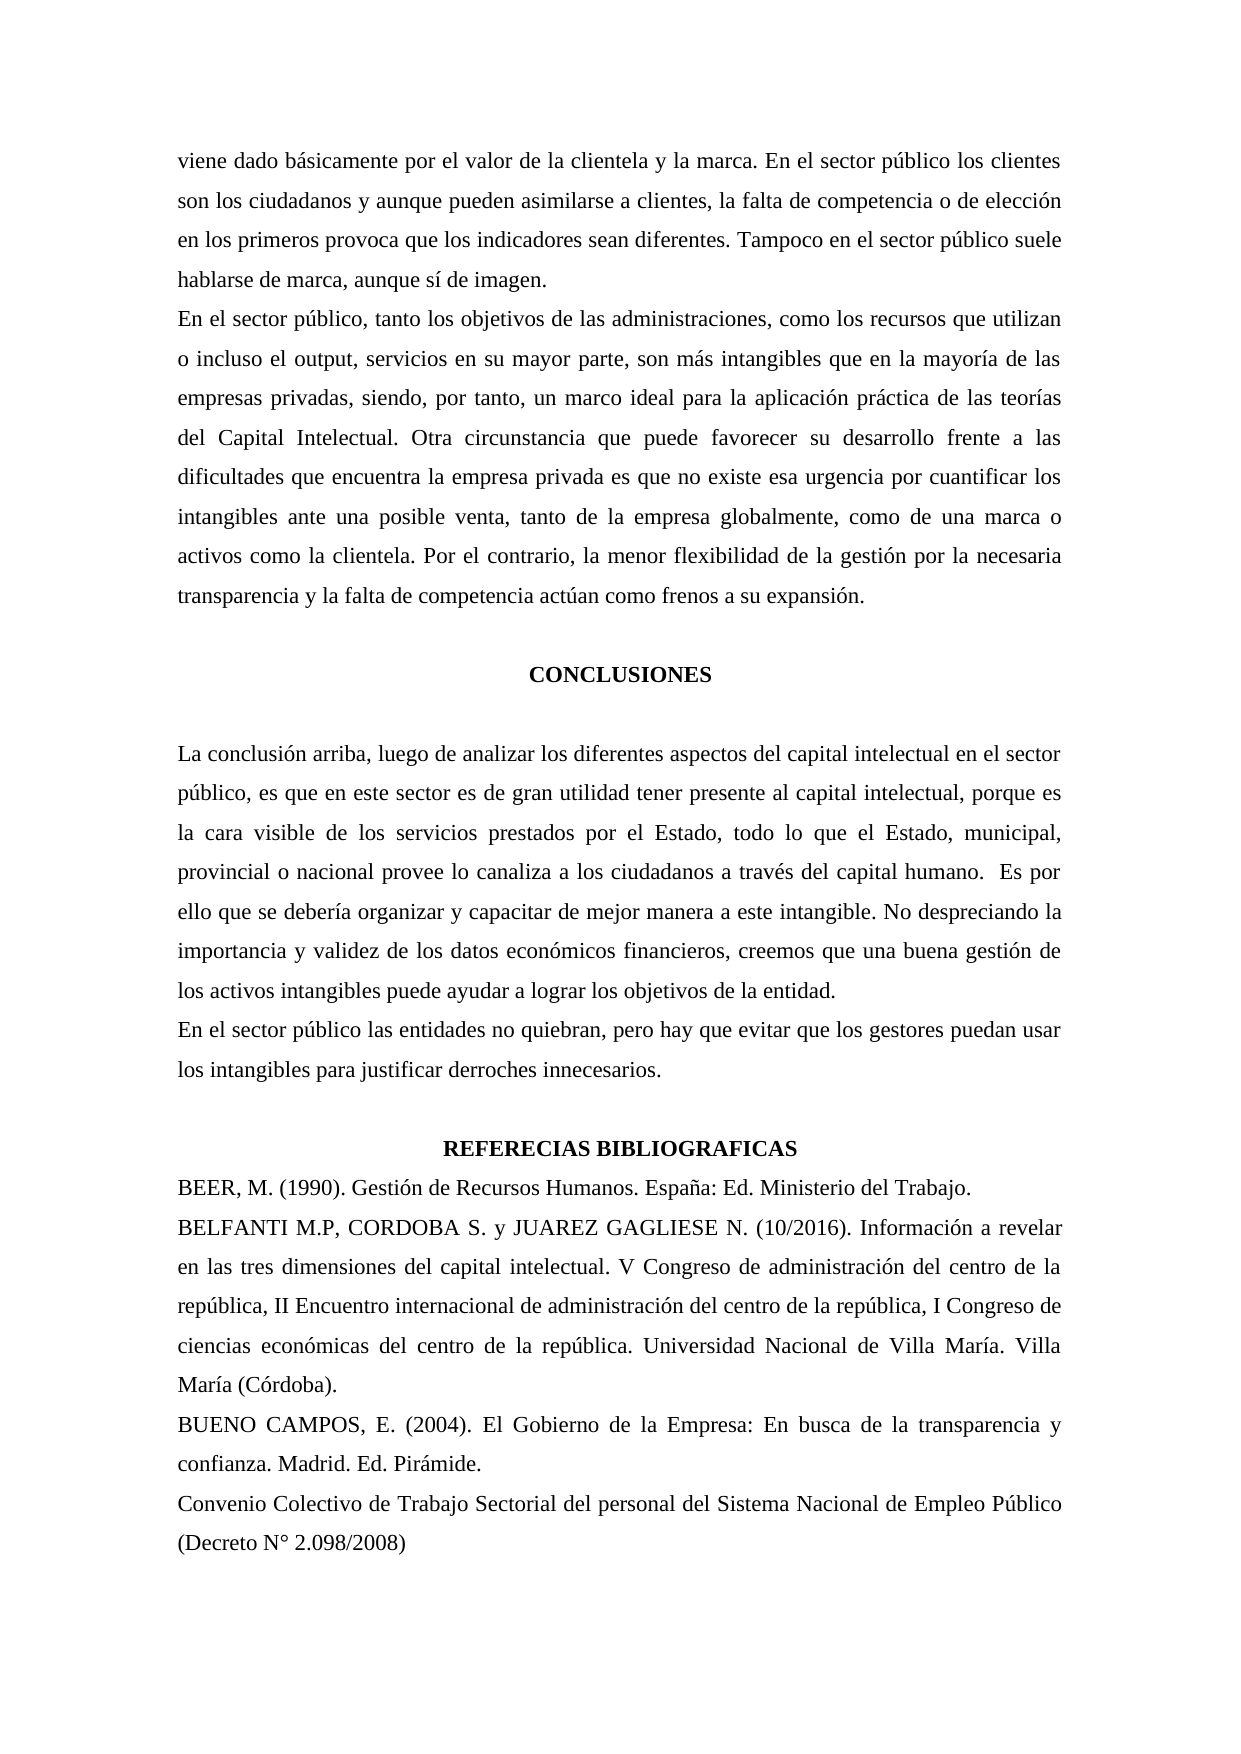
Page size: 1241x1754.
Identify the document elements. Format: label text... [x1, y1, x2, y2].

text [177, 148, 1063, 292]
text CONCLUSIONES [177, 661, 1063, 687]
text REFERECIAS BIBLIOGRAFICAS [177, 1134, 1063, 1161]
text BUENO CAMPOS, E. (2004). El Gobierno de la Empresa: En busca de la transparencia y confianza. Madrid. Ed. Pirámide. [177, 1411, 1063, 1477]
text En el sector público, tanto los objetivos de las administraciones, como los recursos que utilizan o incluso el output, servicios en su mayor parte, son más intangibles que en la mayoría de las empresas privadas, siendo, por tanto, un marco ideal para la aplicación práctica de las teorías del Capital Intelectual. Otra circunstancia que puede favorecer su desarrollo frente a las dificultades que encuentra la empresa privada es que no existe esa urgencia por cuantificar los intangibles ante una posible venta, tanto de la empresa globalmente, como de una marca o activos como la clientela. Por el contrario, la menor flexibilidad de la gestión por la necesaria transparencia y la falta de competencia actúan como frenos a su expansión. [177, 306, 1063, 608]
text La conclusión arriba, luego de analizar los diferentes aspectos del capital intelectual en el sector público, es que en este sector es de gran utilidad tener presente al capital intelectual, porque es la cara visible de los servicios prestados por el Estado, todo lo que el Estado, municipal, provincial o nacional provee lo canaliza a los ciudadanos a través del capital humano. Es por ello que se debería organizar y capacitar de mejor manera a este intangible. No despreciando la importancia y validez de los datos económicos financieros, creemos que una buena gestión de los activos intangibles puede ayudar a lograr los objetivos de la entidad. [177, 740, 1063, 1003]
text Convenio Colectivo de Trabajo Sectorial del personal del Sistema Nacional de Empleo Público (Decreto N° 2.098/2008) [177, 1490, 1063, 1556]
text BELFANTI M.P, CORDOBA S. y JUAREZ GAGLIESE N. (10/2016). Información a revelar en las tres dimensiones del capital intelectual. V Congreso de administración del centro de la república, II Encuentro internacional de administración del centro de la república, I Congreso de ciencias económicas del centro de la república. Universidad Nacional de Villa María. Villa María (Córdoba). [177, 1213, 1063, 1398]
text BEER, M. (1990). Gestión de Recursos Humanos. España: Ed. Ministerio del Trabajo. [177, 1174, 1063, 1200]
text En el sector público las entidades no quiebran, pero hay que evitar que los gestores puedan usar los intangibles para justificar derroches innecesarios. [177, 1016, 1063, 1082]
